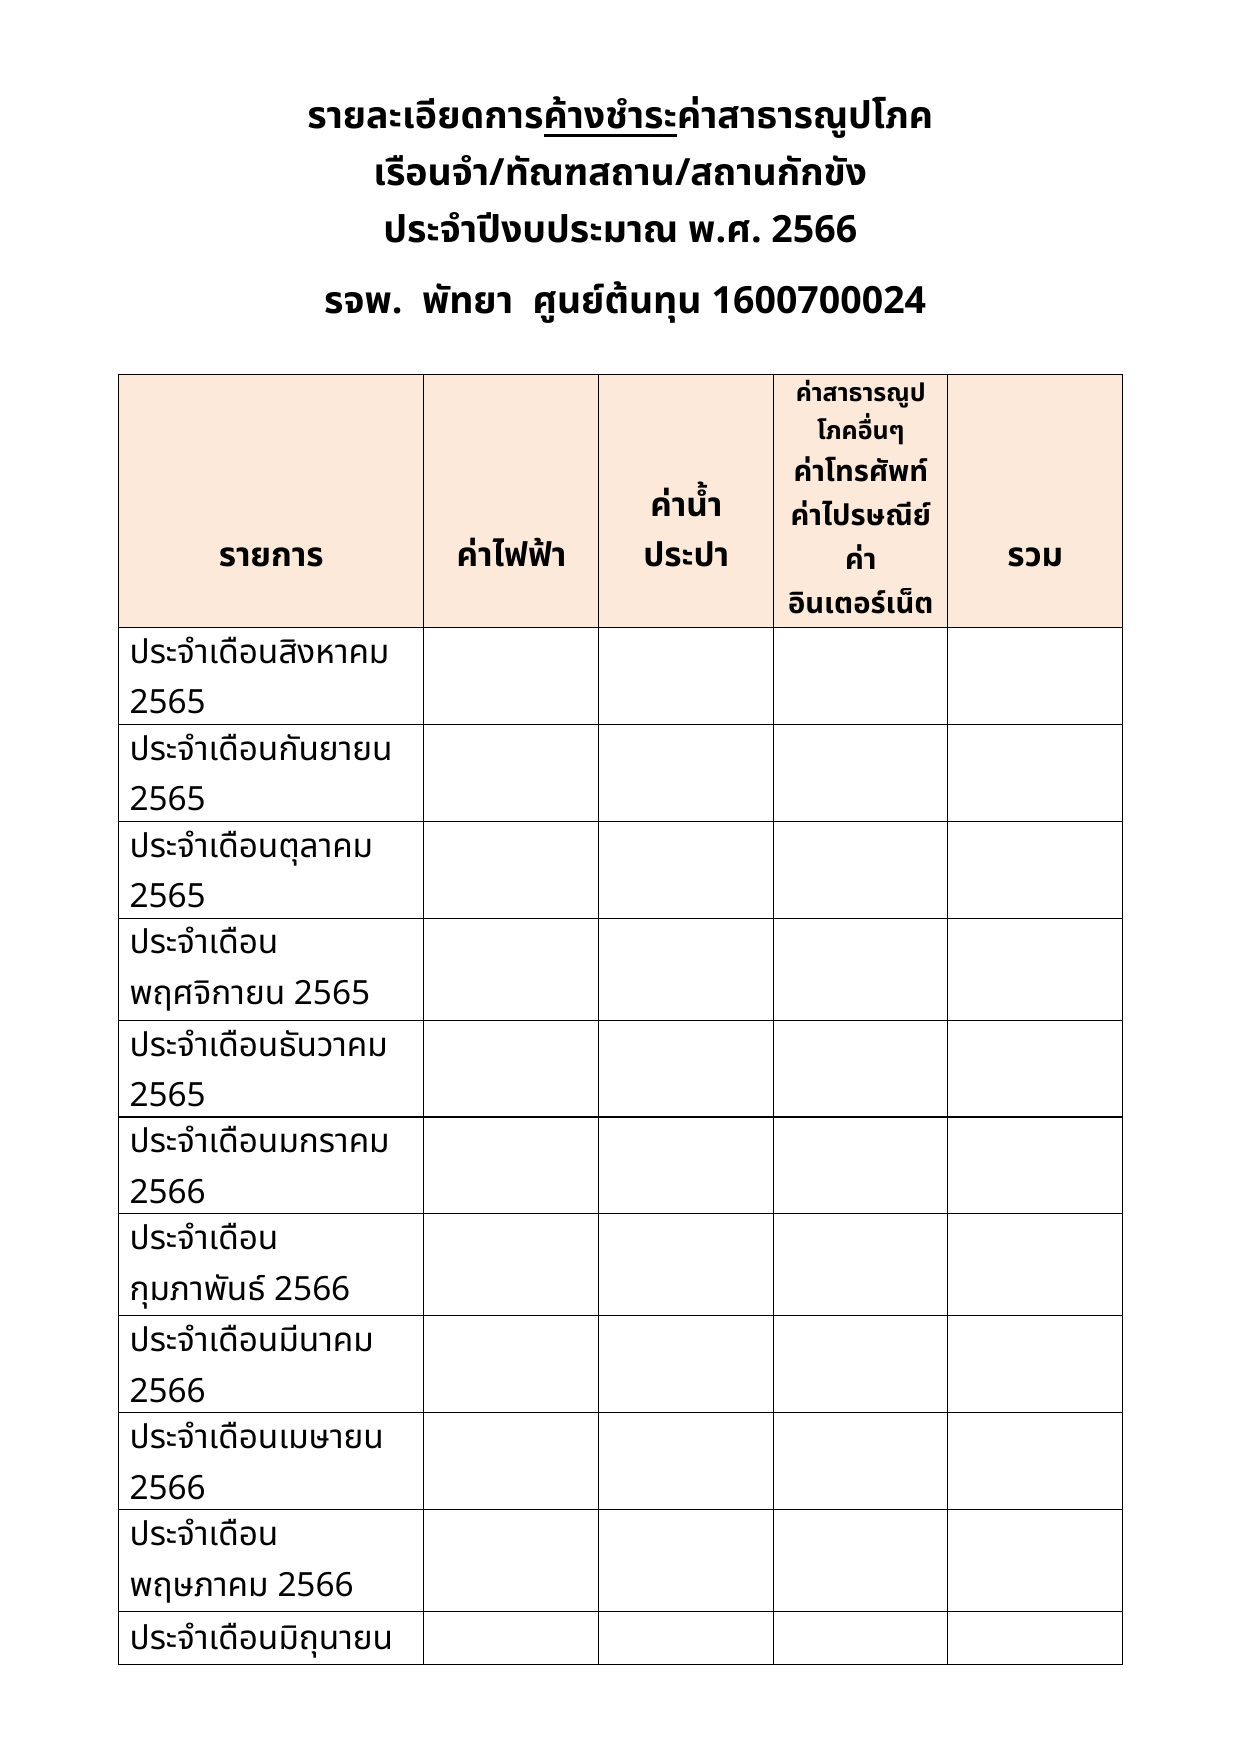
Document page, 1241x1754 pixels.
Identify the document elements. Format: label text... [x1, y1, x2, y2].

table_cell ประจำเดือนพฤศจิกายน 2565 [119, 919, 423, 1019]
table_cell [774, 1021, 947, 1116]
text ประจำปีงบประมาณ พ.ศ. 2566 [118, 202, 1122, 259]
table_cell [599, 1413, 773, 1509]
table_cell [774, 1316, 947, 1412]
table_cell [599, 1021, 773, 1116]
table_cell [774, 822, 947, 917]
table_cell [774, 1612, 947, 1664]
table_cell ประจำเดือนเมษายน 2566 [119, 1413, 423, 1509]
table_cell [424, 1413, 598, 1509]
table_header ค่าไฟฟ้า [424, 375, 598, 627]
table_cell ประจำเดือนกันยายน 2565 [119, 725, 423, 821]
table_cell [599, 1118, 773, 1213]
table_cell [948, 1021, 1122, 1116]
table_cell [424, 628, 598, 724]
table_cell [424, 1214, 598, 1315]
table_cell [774, 1214, 947, 1315]
table_cell [774, 1510, 947, 1611]
table_cell ประจำเดือนมกราคม 2566 [119, 1118, 423, 1213]
table_cell [948, 1214, 1122, 1315]
table_cell [424, 1612, 598, 1664]
table_cell [599, 822, 773, 917]
table_cell [424, 919, 598, 1019]
table_cell [948, 1316, 1122, 1412]
table_header รวม [948, 375, 1122, 627]
table_cell [599, 1510, 773, 1611]
table_cell [599, 725, 773, 821]
table_cell [599, 919, 773, 1019]
table_cell [948, 822, 1122, 917]
table_cell [948, 1413, 1122, 1509]
table_cell ประจำเดือนตุลาคม 2565 [119, 822, 423, 917]
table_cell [119, 1612, 423, 1664]
table_cell [948, 628, 1122, 724]
table_cell [948, 1612, 1122, 1664]
text รายละเอียดการค้างชำระค่าสาธารณูปโภค [118, 89, 1122, 145]
table_cell [948, 1118, 1122, 1213]
table_cell [774, 919, 947, 1019]
table_cell [599, 1612, 773, 1664]
table_cell [774, 628, 947, 724]
table_cell ประจำเดือนสิงหาคม 2565 [119, 628, 423, 724]
table_header ค่าสาธารณูปโภคอื่นๆ ค่าโทรศัพท์ ค่าไปรษณีย์ ค่าอินเตอร์เน็ต [774, 375, 947, 627]
table_cell [948, 1510, 1122, 1611]
table_cell [774, 725, 947, 821]
table_cell ประจำเดือนพฤษภาคม 2566 [119, 1510, 423, 1611]
table_cell [948, 725, 1122, 821]
table_cell ประจำเดือนธันวาคม 2565 [119, 1021, 423, 1116]
table_cell [424, 725, 598, 821]
table_cell [599, 1214, 773, 1315]
table_cell ประจำเดือนมีนาคม 2566 [119, 1316, 423, 1412]
text เรือนจำ/ทัณฑสถาน/สถานกักขัง [118, 145, 1122, 202]
table_cell [948, 919, 1122, 1019]
table_cell [774, 1413, 947, 1509]
table_cell [424, 1510, 598, 1611]
text รจพ. พัทยา ศูนย์ต้นทุน 1600700024 [118, 273, 1122, 330]
table_cell [424, 1316, 598, 1412]
table_header ค่าน้ำประปา [599, 375, 773, 627]
table_cell [599, 1316, 773, 1412]
table_cell [424, 1118, 598, 1213]
table_cell [424, 822, 598, 917]
table_cell [424, 1021, 598, 1116]
table_header รายการ [119, 375, 423, 627]
table_cell [599, 628, 773, 724]
table_cell [774, 1118, 947, 1213]
table_cell ประจำเดือนกุมภาพันธ์ 2566 [119, 1214, 423, 1315]
